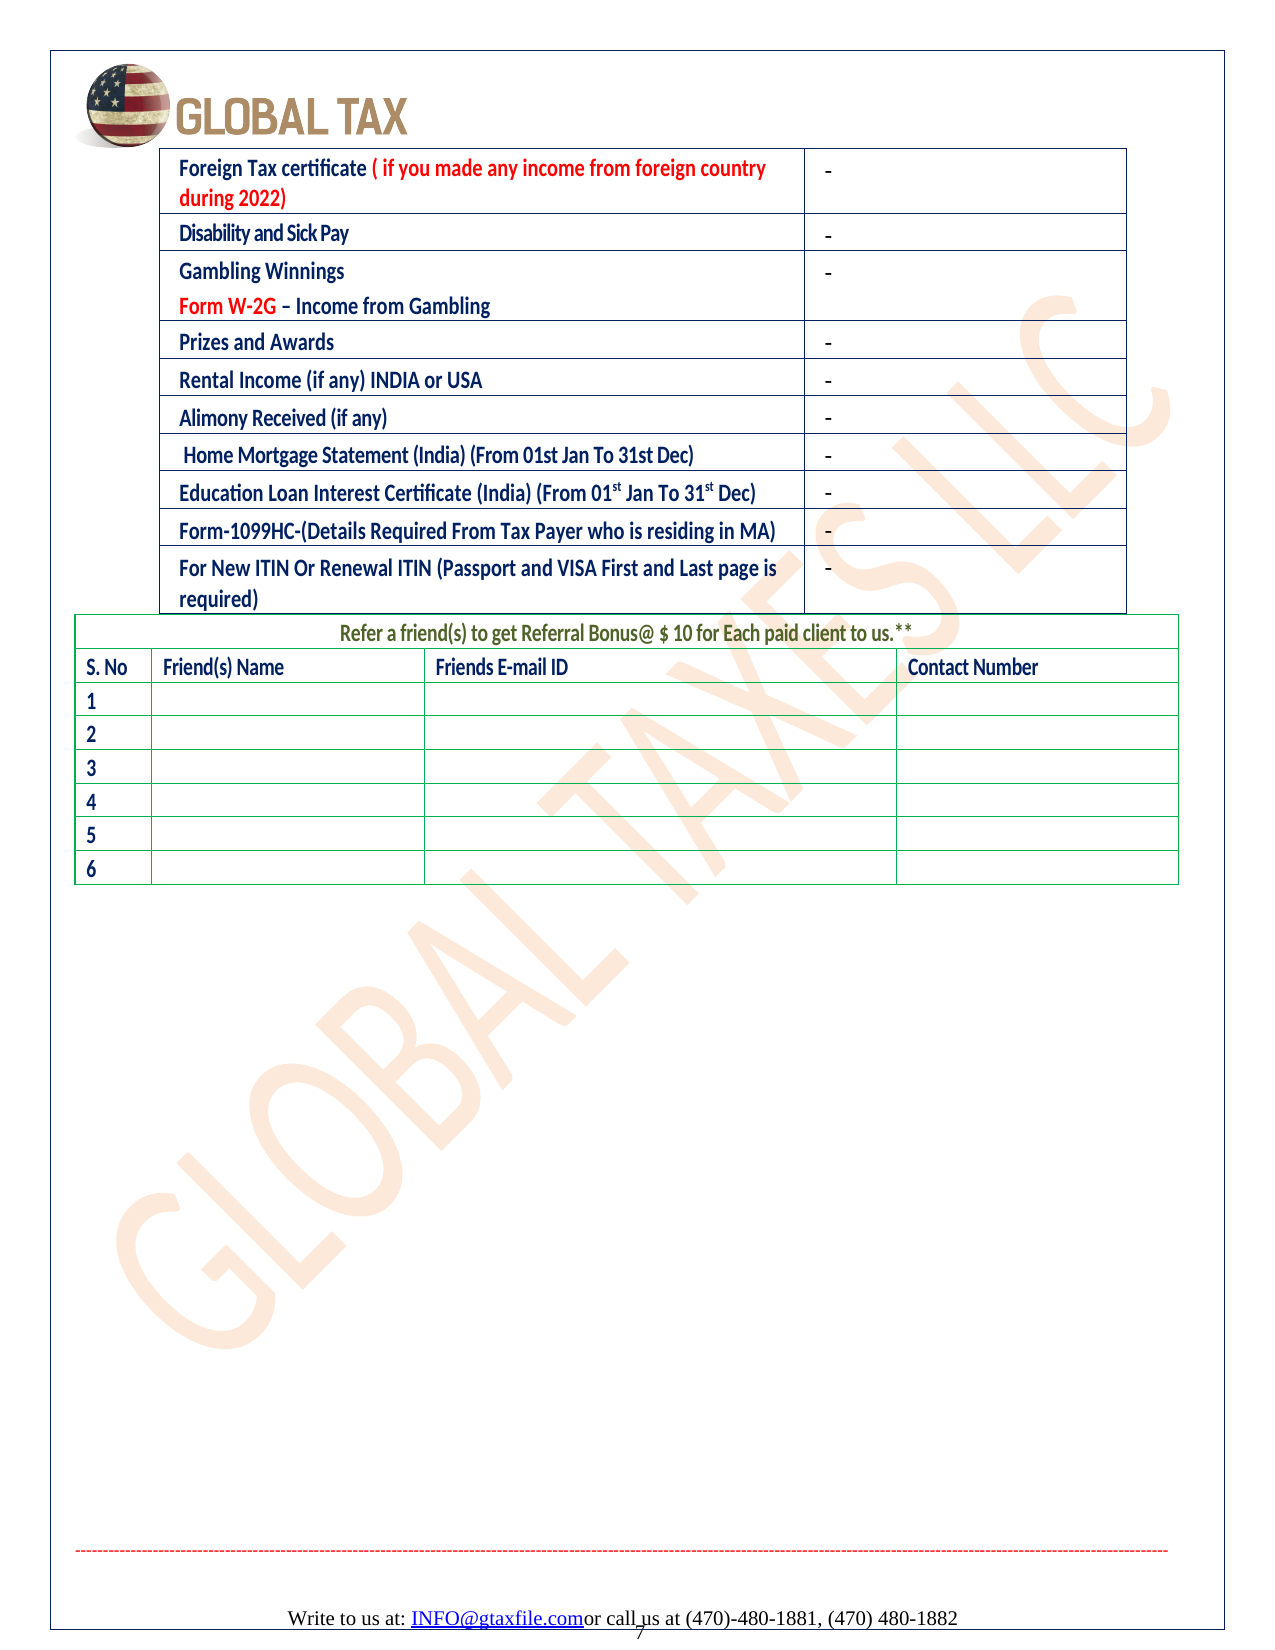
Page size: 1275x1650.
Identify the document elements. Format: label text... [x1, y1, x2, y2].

table_cell [425, 683, 896, 715]
table_cell [425, 784, 896, 816]
table_cell - [805, 434, 1126, 470]
table_cell [152, 851, 424, 883]
table_cell Gambling Winnings Form W-2G – Income from Gambling [160, 251, 804, 320]
table_cell - [805, 396, 1126, 433]
table_cell 5 [76, 817, 151, 850]
table_cell [897, 851, 1178, 883]
table_cell [897, 750, 1178, 783]
table_cell [897, 784, 1178, 816]
table_header Refer a friend(s) to get Referral Bonus@ $ 10 for Each paid client to us.** [76, 615, 1178, 648]
table_cell For New ITIN Or Renewal ITIN (Passport and VISA First and Last page is required) [160, 546, 804, 613]
table_cell [425, 817, 896, 850]
table_cell 1 [76, 683, 151, 715]
table_cell Prizes and Awards [160, 321, 804, 358]
table_cell Alimony Received (if any) [160, 396, 804, 433]
table_cell [152, 784, 424, 816]
table_cell Disability and Sick Pay [160, 214, 804, 250]
table_cell 4 [76, 784, 151, 816]
table_cell Form-1099HC-(Details Required From Tax Payer who is residing in MA) [160, 509, 804, 545]
table_cell [425, 716, 896, 749]
table_cell 2 [76, 716, 151, 749]
table_cell - [805, 251, 1126, 320]
table_cell Friends E-mail ID [425, 649, 896, 682]
table_cell Rental Income (if any) INDIA or USA [160, 359, 804, 395]
table_cell - [805, 471, 1126, 508]
table_cell [152, 817, 424, 850]
table_cell [897, 817, 1178, 850]
table_cell - [805, 509, 1126, 545]
table_cell Foreign Tax certificate ( if you made any income from foreign country during 2022) [160, 149, 804, 213]
table_cell 3 [76, 750, 151, 783]
table_cell Home Mortgage Statement (India) (From 01st Jan To 31st Dec) [160, 434, 804, 470]
table_cell - [805, 359, 1126, 395]
table_cell [152, 750, 424, 783]
table_cell [425, 750, 896, 783]
table_cell [152, 716, 424, 749]
picture [75, 63, 408, 148]
table_cell S. No [76, 649, 151, 682]
table_cell Education Loan Interest Certificate (India) (From 01st Jan To 31st Dec) [160, 471, 804, 508]
table_cell 6 [76, 851, 151, 883]
table_cell - [805, 321, 1126, 358]
table_cell [425, 851, 896, 883]
table_cell [897, 716, 1178, 749]
table_cell - [805, 214, 1126, 250]
table_cell Contact Number [897, 649, 1178, 682]
table_cell [897, 683, 1178, 715]
table_cell [152, 683, 424, 715]
table_cell - [805, 546, 1126, 613]
table_cell Friend(s) Name [152, 649, 424, 682]
table_cell - [805, 149, 1126, 213]
